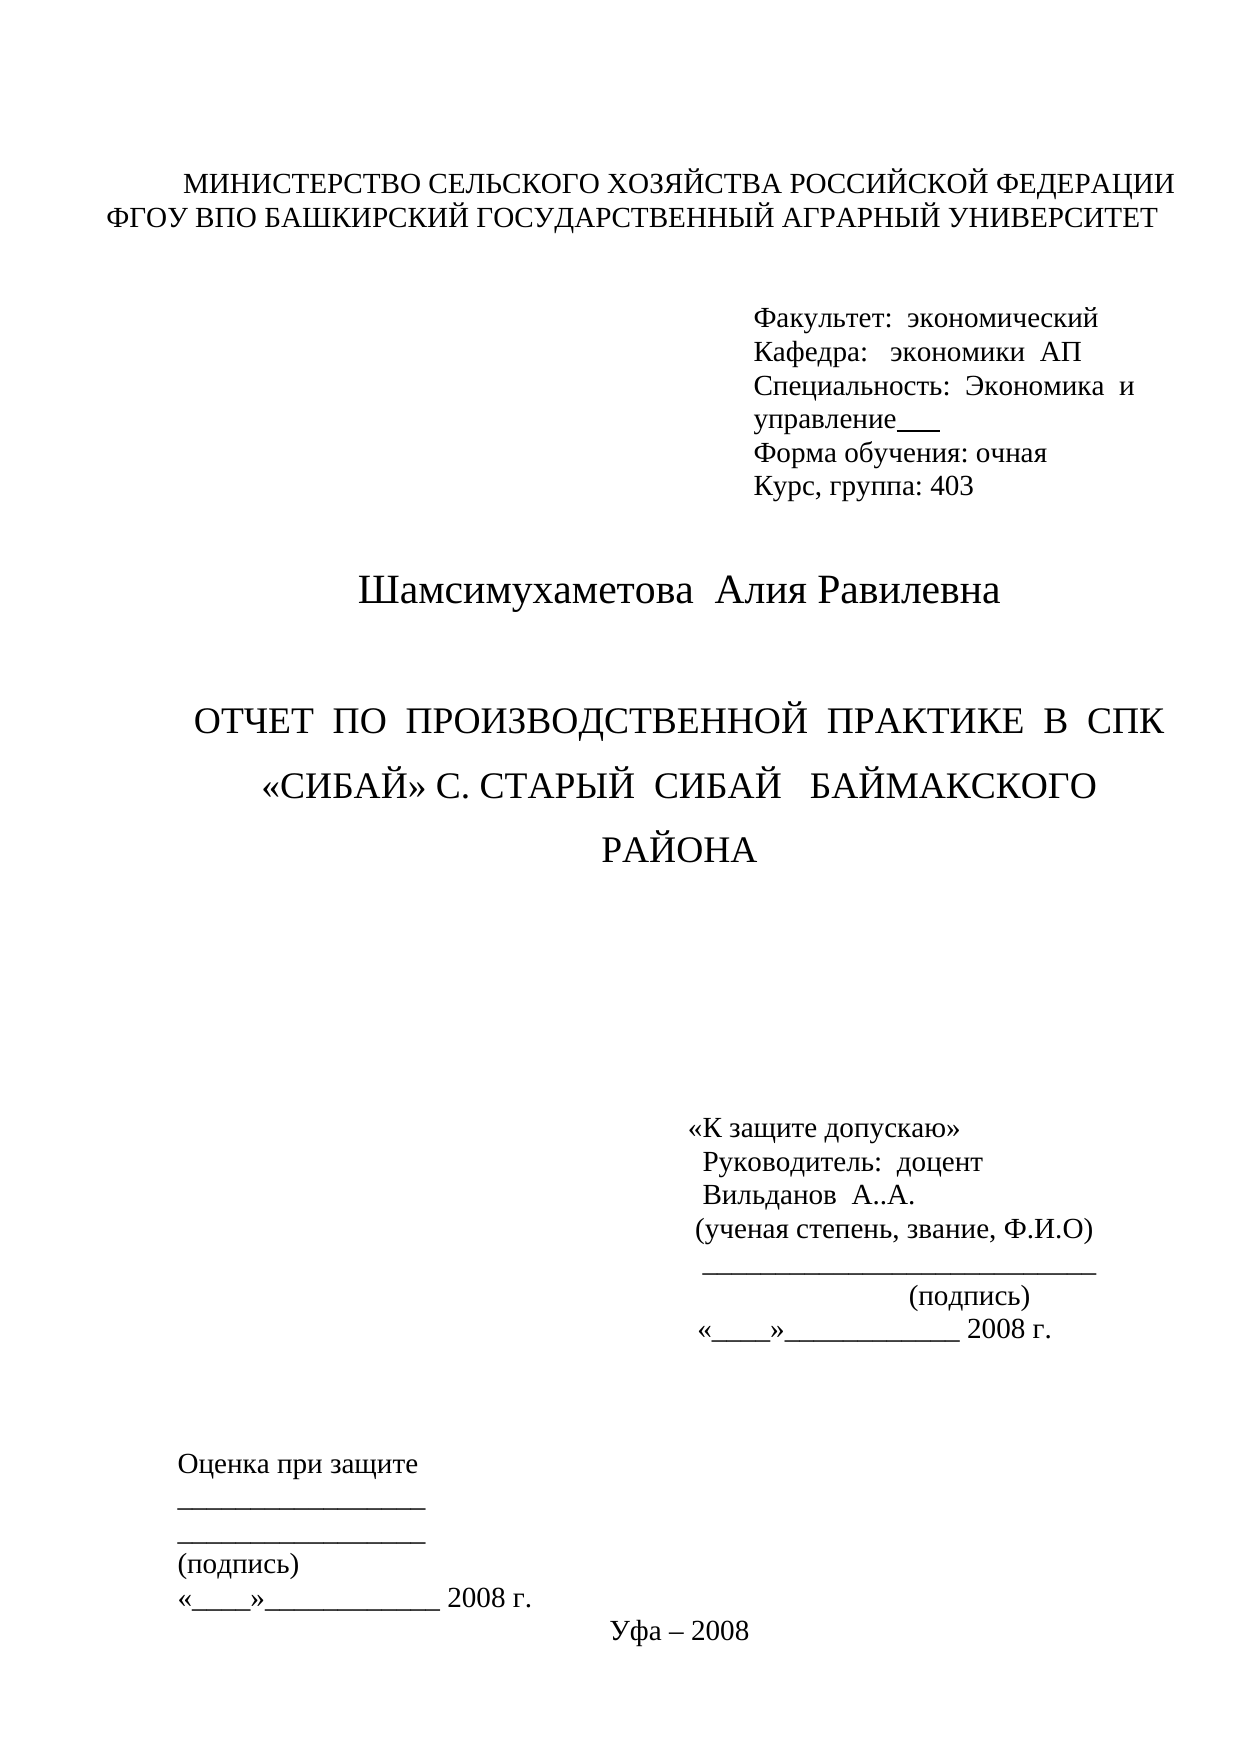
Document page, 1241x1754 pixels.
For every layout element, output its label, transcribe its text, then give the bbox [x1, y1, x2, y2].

text Вильданов А..А. [177, 1177, 1181, 1211]
text _________________ [177, 1513, 1181, 1546]
text управление [177, 401, 1181, 435]
text Форма обучения: очная [177, 435, 1181, 468]
text (подпись) [177, 1278, 1181, 1312]
text «____»____________ . [177, 1580, 1181, 1613]
text Оценка при защите [177, 1446, 1181, 1479]
text (ученая степень, звание, Ф.И.О) [177, 1211, 1181, 1244]
text ___________________________ [177, 1244, 1181, 1278]
text Отчет по производственной практике в СПК «Сибай» с. Старый Сибай Баймакского района [177, 698, 1181, 871]
text Руководитель: доцент [177, 1144, 1181, 1177]
text Уфа – 2008 [177, 1613, 1181, 1647]
text Шамсимухаметова Алия Равилевна [177, 564, 1181, 612]
text _________________ [177, 1479, 1181, 1513]
text ФГОУ ВПО Башкирский государственный аграрный университет [83, 200, 1181, 233]
text Курс, группа: 403 [177, 468, 1181, 502]
text Факультет: экономический [177, 301, 1181, 334]
text Специальность: Экономика и [177, 368, 1181, 401]
text (подпись) [177, 1546, 1181, 1580]
text «____»____________ . [121, 1312, 1181, 1345]
text «К защите допускаю» [177, 1110, 1181, 1144]
text МИНИСТЕРСТВО СЕЛЬСКОГО ХОЗЯЙСТВА РОССИЙСКОЙ ФЕДЕРАЦИИ [177, 166, 1181, 200]
text Кафедра: экономики АП [177, 334, 1181, 368]
